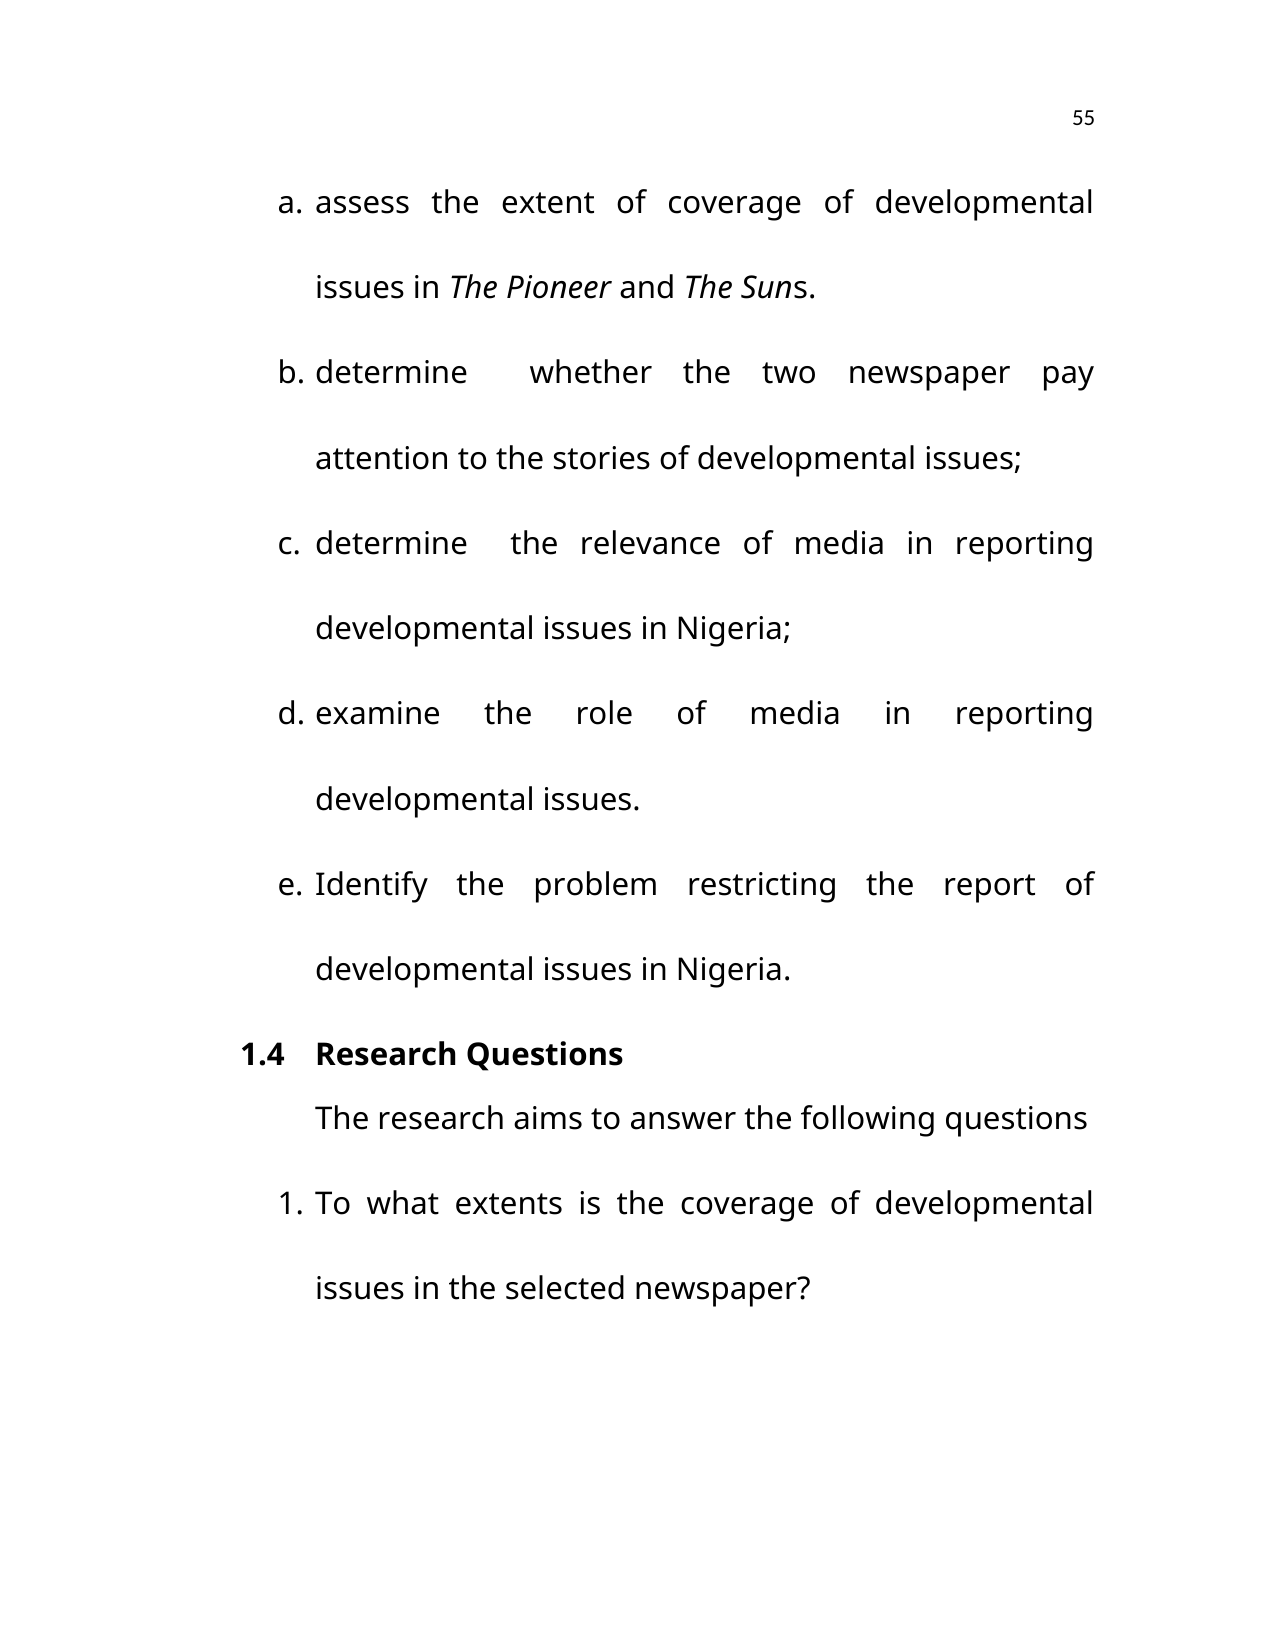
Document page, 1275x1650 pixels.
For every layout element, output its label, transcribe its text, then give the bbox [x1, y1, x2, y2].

list To what extents is the coverage of developmental issues in the selected newspaper? [277, 1181, 1095, 1309]
list assess the extent of coverage of developmental issues in The Pioneer and The Suns. [277, 180, 1095, 308]
text The research aims to answer the following questions [240, 1096, 1095, 1138]
list Identify the problem restricting the report of developmental issues in Nigeria. [277, 862, 1095, 989]
list determine whether the two newspaper pay attention to the stories of developmental issues; [277, 350, 1095, 478]
list examine the role of media in reporting developmental issues. [277, 691, 1095, 819]
text 1.4 Research Questions [240, 1032, 1095, 1075]
list determine the relevance of media in reporting developmental issues in Nigeria; [277, 521, 1095, 649]
